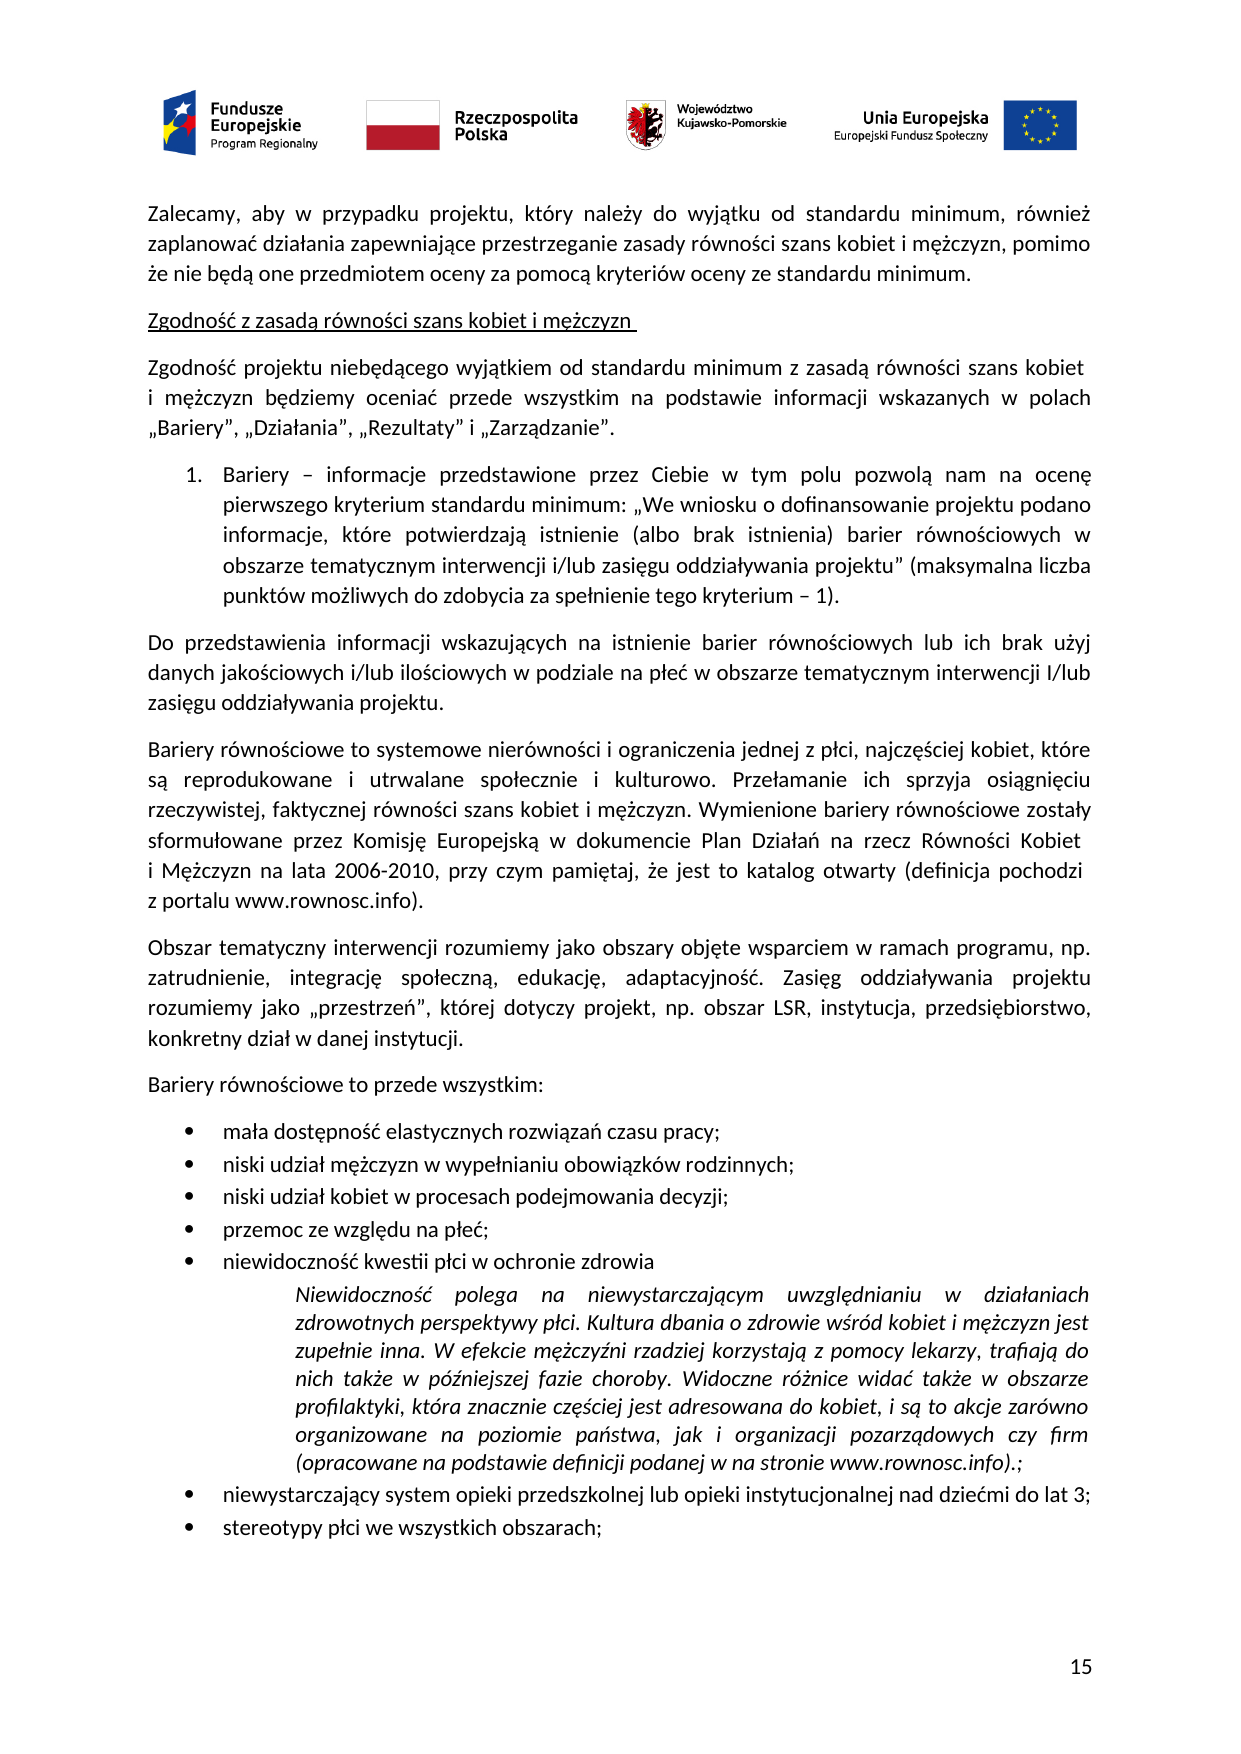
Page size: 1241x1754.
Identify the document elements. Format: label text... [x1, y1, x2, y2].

text Do przedstawienia informacji wskazujących na istnienie barier równościowych lub ich brak użyj danych jakościowych i/lub ilościowych w podziale na płeć w obszarze tematycznym interwencji I/lub zasięgu oddziaływania projektu. [148, 628, 1093, 716]
text Bariery równościowe to przede wszystkim: [148, 1071, 1093, 1098]
list stereotypy płci we wszystkich obszarach; [185, 1513, 1093, 1541]
list przemoc ze względu na płeć; [185, 1215, 1093, 1243]
picture [147, 73, 1093, 171]
text Zgodność z zasadą równości szans kobiet i mężczyzn [148, 306, 1093, 334]
list Bariery – informacje przedstawione przez Ciebie w tym polu pozwolą nam na ocenę pierwszego kryterium standardu minimum: „We wniosku o dofinansowanie projektu podano informacje, które potwierdzają istnienie (albo brak istnienia) barier równościowych w obszarze tematycznym interwencji i/lub zasięgu oddziaływania projektu” (maksymalna liczba punktów możliwych do zdobycia za spełnienie tego kryterium – 1). [185, 460, 1093, 609]
text Obszar tematyczny interwencji rozumiemy jako obszary objęte wsparciem w ramach programu, np. zatrudnienie, integrację społeczną, edukację, adaptacyjność. Zasięg oddziaływania projektu rozumiemy jako „przestrzeń”, której dotyczy projekt, np. obszar LSR, instytucja, przedsiębiorstwo, konkretny dział w danej instytucji. [148, 933, 1093, 1052]
list niewystarczający system opieki przedszkolnej lub opieki instytucjonalnej nad dziećmi do lat 3; [185, 1481, 1093, 1508]
list niski udział kobiet w procesach podejmowania decyzji; [185, 1182, 1093, 1210]
text Zalecamy, aby w przypadku projektu, który należy do wyjątku od standardu minimum, również zaplanować działania zapewniające przestrzeganie zasady równości szans kobiet i mężczyzn, pomimo że nie będą one przedmiotem oceny za pomocą kryteriów oceny ze standardu minimum. [148, 199, 1093, 287]
text Zgodność projektu niebędącego wyjątkiem od standardu minimum z zasadą równości szans kobiet i mężczyzn będziemy oceniać przede wszystkim na podstawie informacji wskazanych w polach „Bariery”, „Działania”, „Rezultaty” i „Zarządzanie”. [148, 353, 1093, 441]
list niski udział mężczyzn w wypełnianiu obowiązków rodzinnych; [185, 1150, 1093, 1178]
list mała dostępność elastycznych rozwiązań czasu pracy; [185, 1117, 1093, 1145]
text Niewidoczność polega na niewystarczającym uwzględnianiu w działaniach zdrowotnych perspektywy płci. Kultura dbania o zdrowie wśród kobiet i mężczyzn jest zupełnie inna. W efekcie mężczyźni rzadziej korzystają z pomocy lekarzy, trafiają do nich także w późniejszej fazie choroby. Widoczne różnice widać także w obszarze profilaktyki, która znacznie częściej jest adresowana do kobiet, i są to akcje zarówno organizowane na poziomie państwa, jak i organizacji pozarządowych czy firm (opracowane na podstawie definicji podanej w na stronie www.rownosc.info).; [295, 1280, 1093, 1476]
list niewidoczność kwestii płci w ochronie zdrowia [185, 1247, 1093, 1275]
text Bariery równościowe to systemowe nierówności i ograniczenia jednej z płci, najczęściej kobiet, które są reprodukowane i utrwalane społecznie i kulturowo. Przełamanie ich sprzyja osiągnięciu rzeczywistej, faktycznej równości szans kobiet i mężczyzn. Wymienione bariery równościowe zostały sformułowane przez Komisję Europejską w dokumencie Plan Działań na rzecz Równości Kobiet i Mężczyzn na lata 2006-2010, przy czym pamiętaj, że jest to katalog otwarty (definicja pochodzi z portalu www.rownosc.info). [148, 735, 1093, 914]
